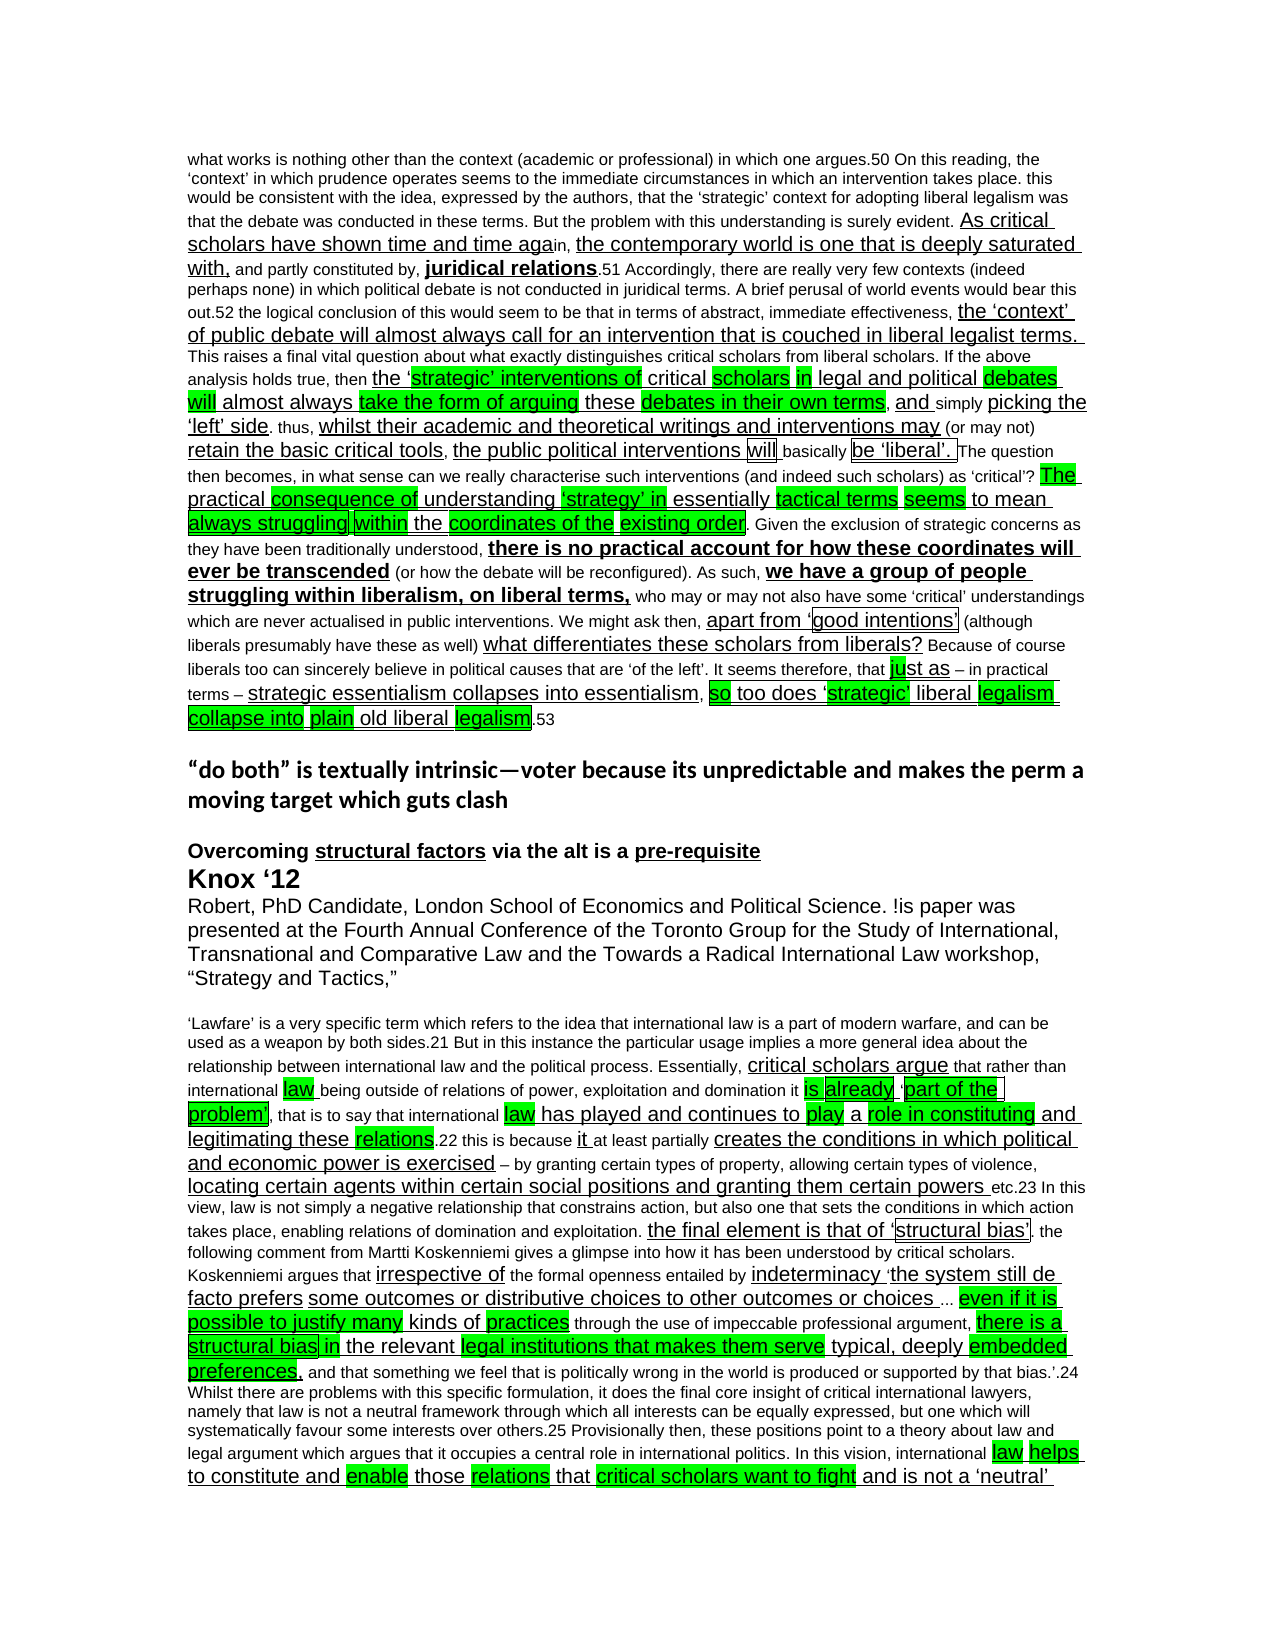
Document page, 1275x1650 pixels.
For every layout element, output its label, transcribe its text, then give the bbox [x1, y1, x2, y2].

text Overcoming structural factors via the alt is a pre-requisite [187, 839, 1087, 863]
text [187, 150, 1087, 730]
text Robert, PhD Candidate, London School of Economics and Political Science. !is paper was presented at the Fourth Annual Conference of the Toronto Group for the Study of International, Transnational and Comparative Law and the Towards a Radical International Law workshop, “Strategy and Tactics,” [187, 894, 1087, 990]
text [187, 1014, 1087, 1488]
text “do both” is textually intrinsic—voter because its unpredictable and makes the perm a moving target which guts clash [187, 754, 1087, 815]
text Knox ‘12 [187, 863, 1087, 894]
